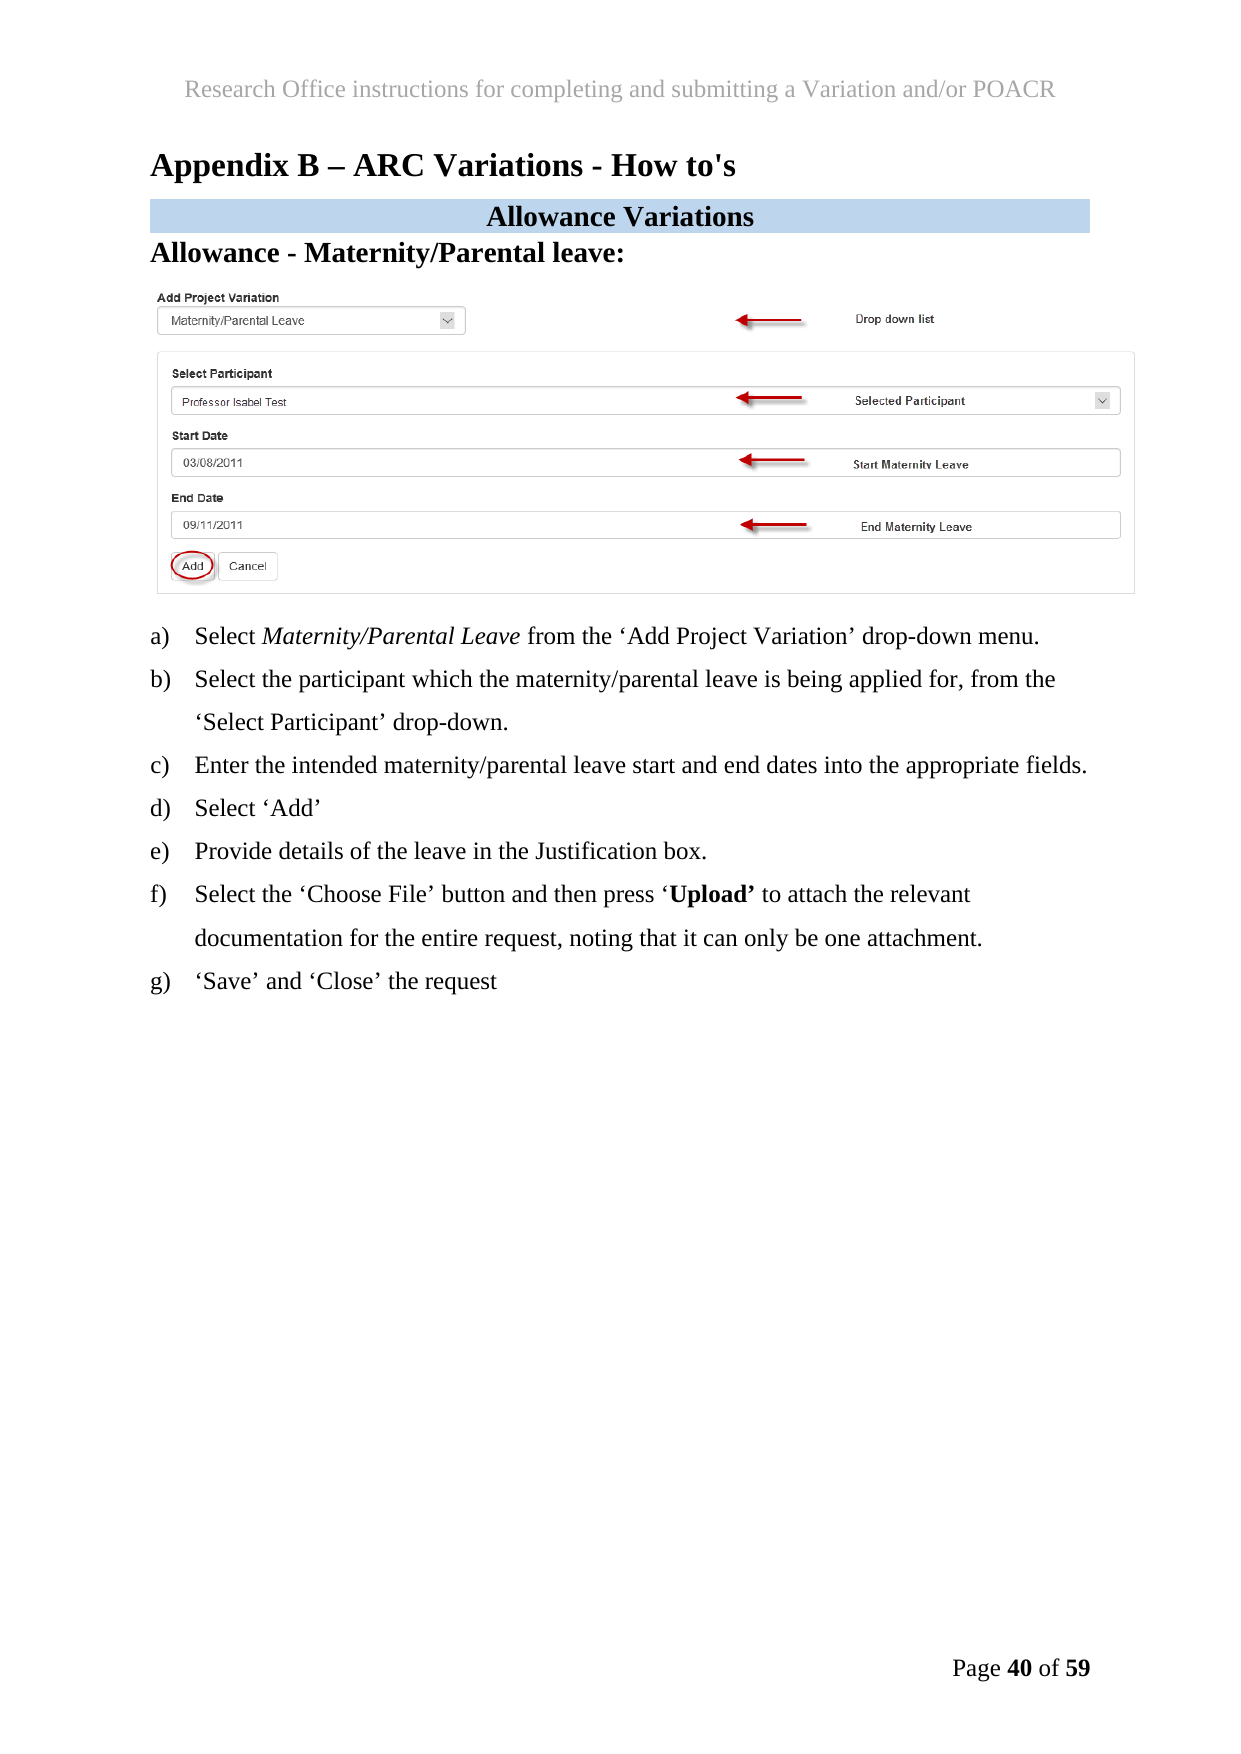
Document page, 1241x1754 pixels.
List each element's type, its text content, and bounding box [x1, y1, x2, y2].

list Enter the intended maternity/parental leave start and end dates into the appropriate fields. [150, 750, 1090, 779]
text Allowance - Maternity/Parental leave: [150, 235, 1090, 269]
subtitle Allowance Variations [150, 199, 1090, 233]
list Select Maternity/Parental Leave from the ‘Add Project Variation’ drop-down menu. [150, 621, 1090, 649]
list Provide details of the leave in the Justification box. [150, 836, 1090, 865]
picture [150, 284, 1135, 596]
list Select the ‘Choose File’ button and then press ‘Upload’ to attach the relevant documentation for the entire request, noting that it can only be one attachment. [150, 879, 1090, 951]
list Select the participant which the maternity/parental leave is being applied for, from the ‘Select Participant’ drop-down. [150, 664, 1090, 736]
list ‘Save’ and ‘Close’ the request [150, 966, 1090, 994]
list Select ‘Add’ [150, 793, 1090, 822]
subtitle Appendix B – ARC Variations - How to's [150, 145, 1090, 184]
